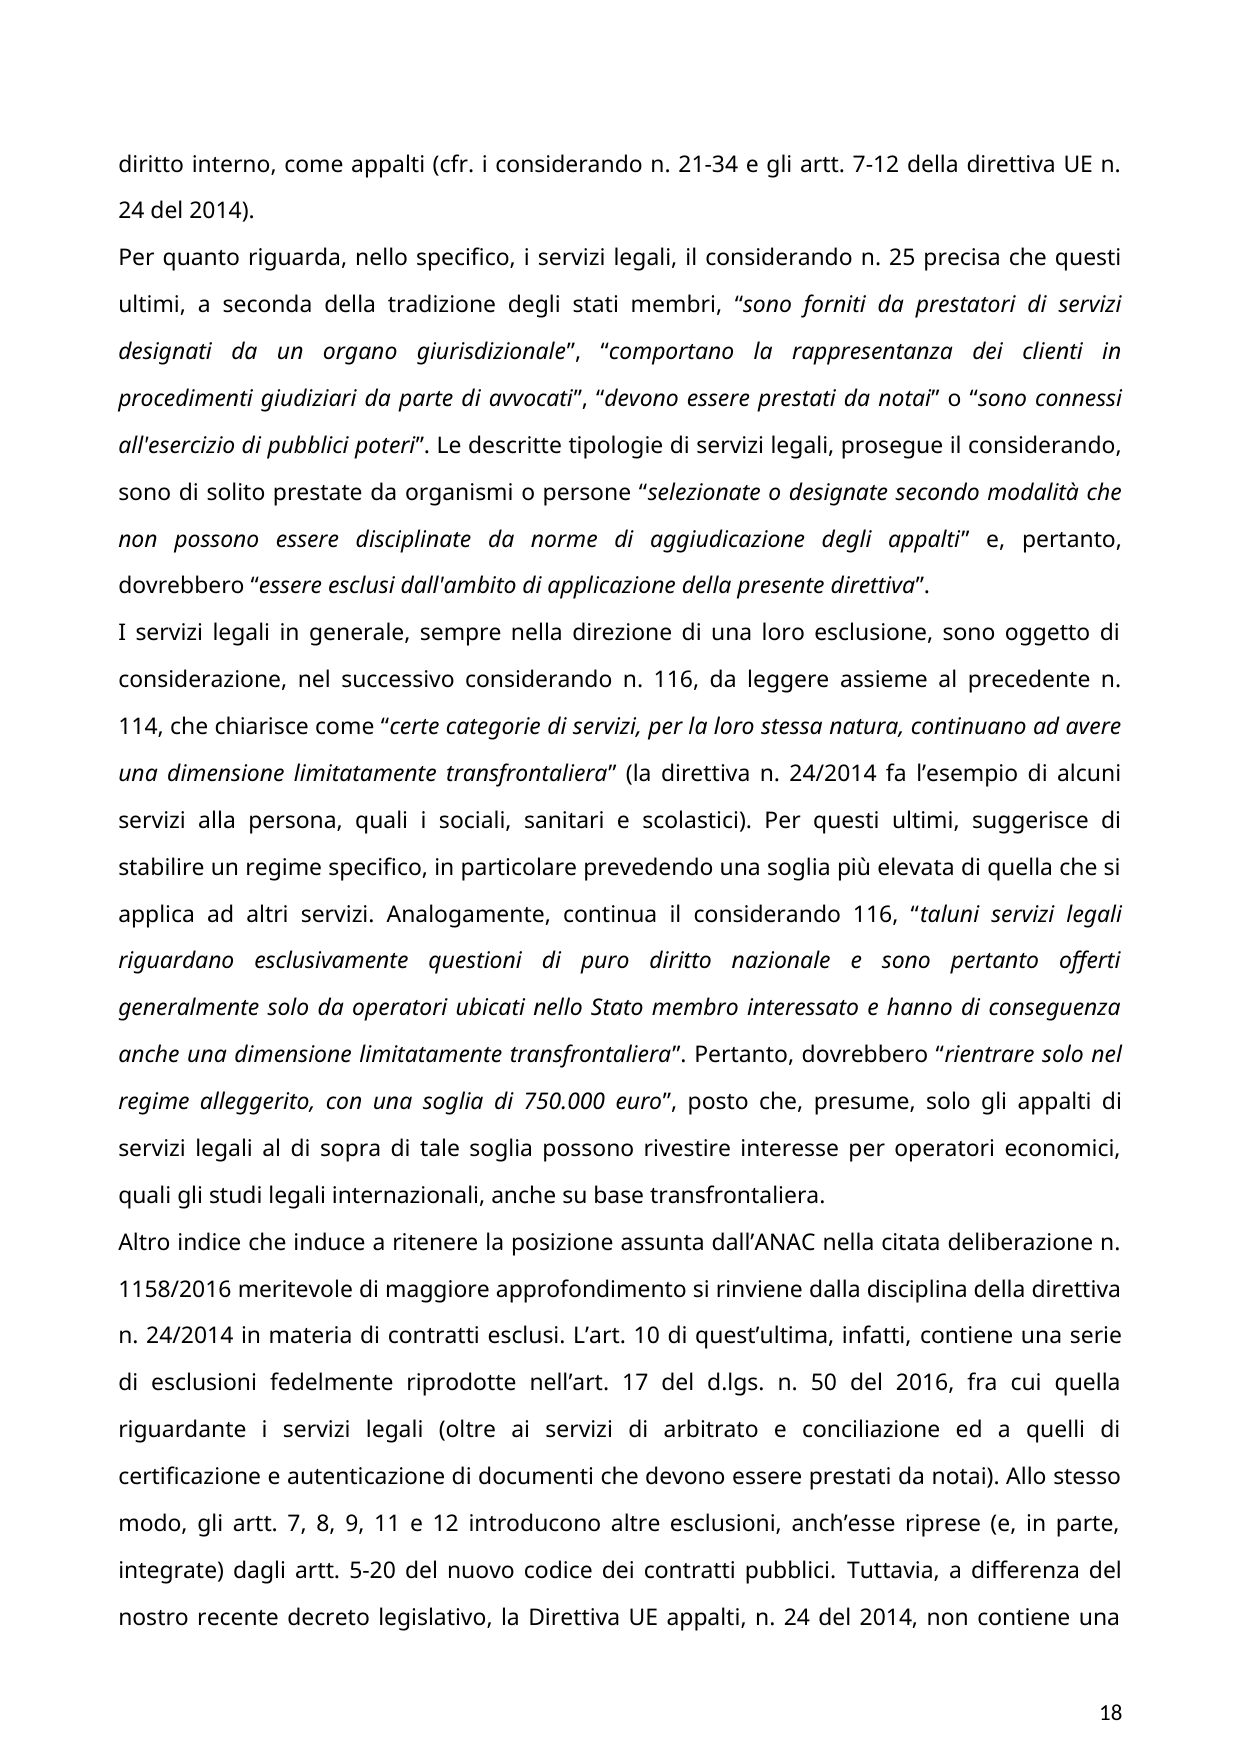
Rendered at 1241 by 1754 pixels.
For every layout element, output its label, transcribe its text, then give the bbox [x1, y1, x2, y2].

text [118, 148, 1122, 226]
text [118, 1226, 1122, 1632]
text I servizi legali in generale, sempre nella direzione di una loro esclusione, sono oggetto di considerazione, nel successivo considerando n. 116, da leggere assieme al precedente n. 114, che chiarisce come “certe categorie di servizi, per la loro stessa natura, continuano ad avere una dimensione limitatamente transfrontaliera” (la direttiva n. 24/2014 fa l’esempio di alcuni servizi alla persona, quali i sociali, sanitari e scolastici). Per questi ultimi, suggerisce di stabilire un regime specifico, in particolare prevedendo una soglia più elevata di quella che si applica ad altri servizi. Analogamente, continua il considerando 116, “taluni servizi legali riguardano esclusivamente questioni di puro diritto nazionale e sono pertanto offerti generalmente solo da operatori ubicati nello Stato membro interessato e hanno di conseguenza anche una dimensione limitatamente transfrontaliera”. Pertanto, dovrebbero “rientrare solo nel regime alleggerito, con una soglia di 750.000 euro”, posto che, presume, solo gli appalti di servizi legali al di sopra di tale soglia possono rivestire interesse per operatori economici, quali gli studi legali internazionali, anche su base transfrontaliera. [118, 616, 1122, 1210]
text Per quanto riguarda, nello specifico, i servizi legali, il considerando n. 25 precisa che questi ultimi, a seconda della tradizione degli stati membri, “sono forniti da prestatori di servizi designati da un organo giurisdizionale”, “comportano la rappresentanza dei clienti in procedimenti giudiziari da parte di avvocati”, “devono essere prestati da notai” o “sono connessi all'esercizio di pubblici poteri”. Le descritte tipologie di servizi legali, prosegue il considerando, sono di solito prestate da organismi o persone “selezionate o designate secondo modalità che non possono essere disciplinate da norme di aggiudicazione degli appalti” e, pertanto, dovrebbero “essere esclusi dall'ambito di applicazione della presente direttiva”. [118, 241, 1122, 601]
